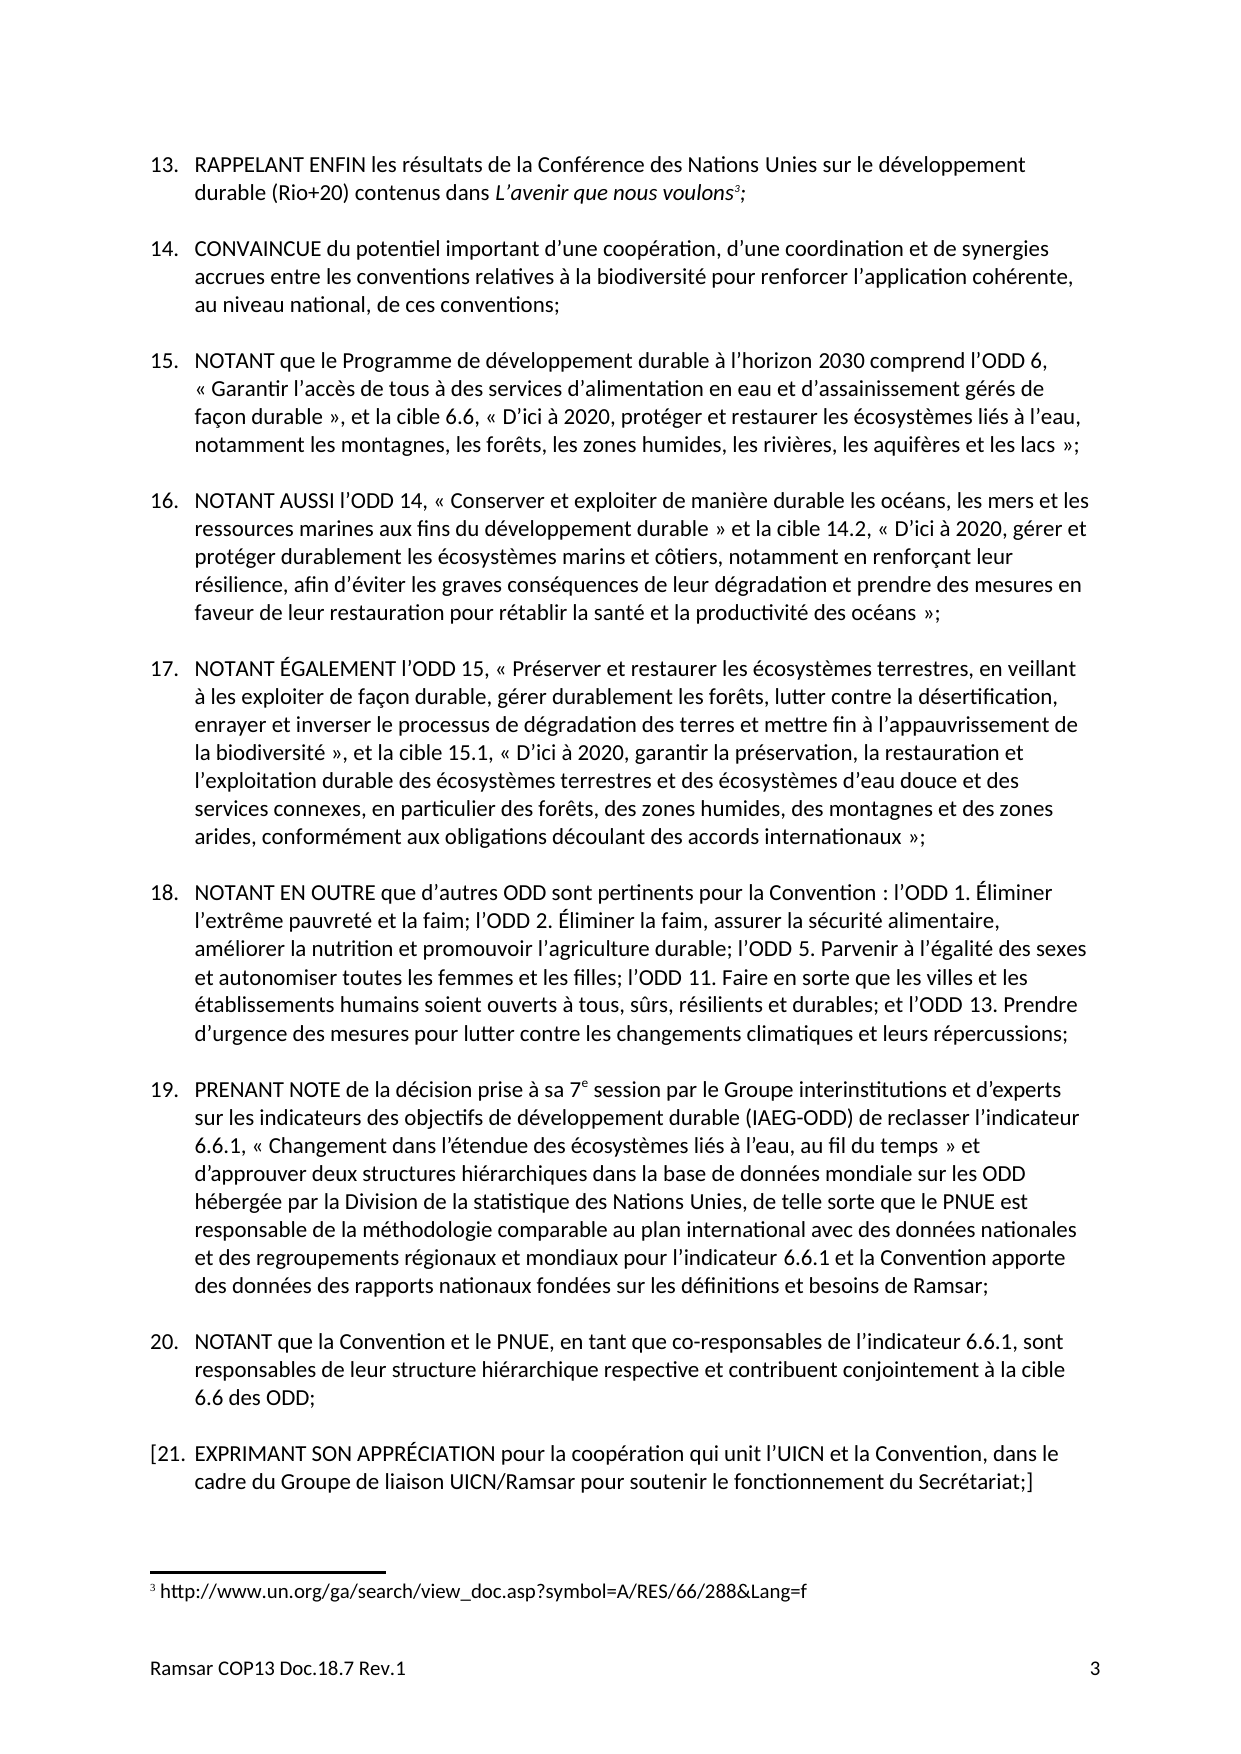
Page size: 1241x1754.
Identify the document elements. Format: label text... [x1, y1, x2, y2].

text 19. PRENANT NOTE de la décision prise à sa 7e session par le Groupe interinstitutions et d’experts sur les indicateurs des objectifs de développement durable (IAEG-ODD) de reclasser l’indicateur 6.6.1, « Changement dans l’étendue des écosystèmes liés à l’eau, au fil du temps » et d’approuver deux structures hiérarchiques dans la base de données mondiale sur les ODD hébergée par la Division de la statistique des Nations Unies, de telle sorte que le PNUE est responsable de la méthodologie comparable au plan international avec des données nationales et des regroupements régionaux et mondiaux pour l’indicateur 6.6.1 et la Convention apporte des données des rapports nationaux fondées sur les définitions et besoins de Ramsar; [150, 1075, 1090, 1299]
text 18. NOTANT EN OUTRE que d’autres ODD sont pertinents pour la Convention : l’ODD 1. Éliminer l’extrême pauvreté et la faim; l’ODD 2. Éliminer la faim, assurer la sécurité alimentaire, améliorer la nutrition et promouvoir l’agriculture durable; l’ODD 5. Parvenir à l’égalité des sexes et autonomiser toutes les femmes et les filles; l’ODD 11. Faire en sorte que les villes et les établissements humains soient ouverts à tous, sûrs, résilients et durables; et l’ODD 13. Prendre d’urgence des mesures pour lutter contre les changements climatiques et leurs répercussions; [150, 878, 1090, 1047]
text 13. RAPPELANT ENFIN les résultats de la Conférence des Nations Unies sur le développement durable (Rio+20) contenus dans L’avenir que nous voulons; [150, 150, 1090, 206]
text 16. NOTANT AUSSI l’ODD 14, « Conserver et exploiter de manière durable les océans, les mers et les ressources marines aux fins du développement durable » et la cible 14.2, « D’ici à 2020, gérer et protéger durablement les écosystèmes marins et côtiers, notamment en renforçant leur résilience, afin d’éviter les graves conséquences de leur dégradation et prendre des mesures en faveur de leur restauration pour rétablir la santé et la productivité des océans »; [150, 486, 1090, 626]
text 20. NOTANT que la Convention et le PNUE, en tant que co-responsables de l’indicateur 6.6.1, sont responsables de leur structure hiérarchique respective et contribuent conjointement à la cible 6.6 des ODD; [150, 1327, 1090, 1411]
text 17. NOTANT ÉGALEMENT l’ODD 15, « Préserver et restaurer les écosystèmes terrestres, en veillant à les exploiter de façon durable, gérer durablement les forêts, lutter contre la désertification, enrayer et inverser le processus de dégradation des terres et mettre fin à l’appauvrissement de la biodiversité », et la cible 15.1, « D’ici à 2020, garantir la préservation, la restauration et l’exploitation durable des écosystèmes terrestres et des écosystèmes d’eau douce et des services connexes, en particulier des forêts, des zones humides, des montagnes et des zones arides, conformément aux obligations découlant des accords internationaux »; [150, 654, 1090, 851]
text 15. NOTANT que le Programme de développement durable à l’horizon 2030 comprend l’ODD 6, « Garantir l’accès de tous à des services d’alimentation en eau et d’assainissement gérés de façon durable », et la cible 6.6, « D’ici à 2020, protéger et restaurer les écosystèmes liés à l’eau, notamment les montagnes, les forêts, les zones humides, les rivières, les aquifères et les lacs »; [150, 346, 1090, 458]
text [21. EXPRIMANT SON APPRÉCIATION pour la coopération qui unit l’UICN et la Convention, dans le cadre du Groupe de liaison UICN/Ramsar pour soutenir le fonctionnement du Secrétariat;] [150, 1439, 1090, 1495]
text 14. CONVAINCUE du potentiel important d’une coopération, d’une coordination et de synergies accrues entre les conventions relatives à la biodiversité pour renforcer l’application cohérente, au niveau national, de ces conventions; [150, 234, 1090, 318]
